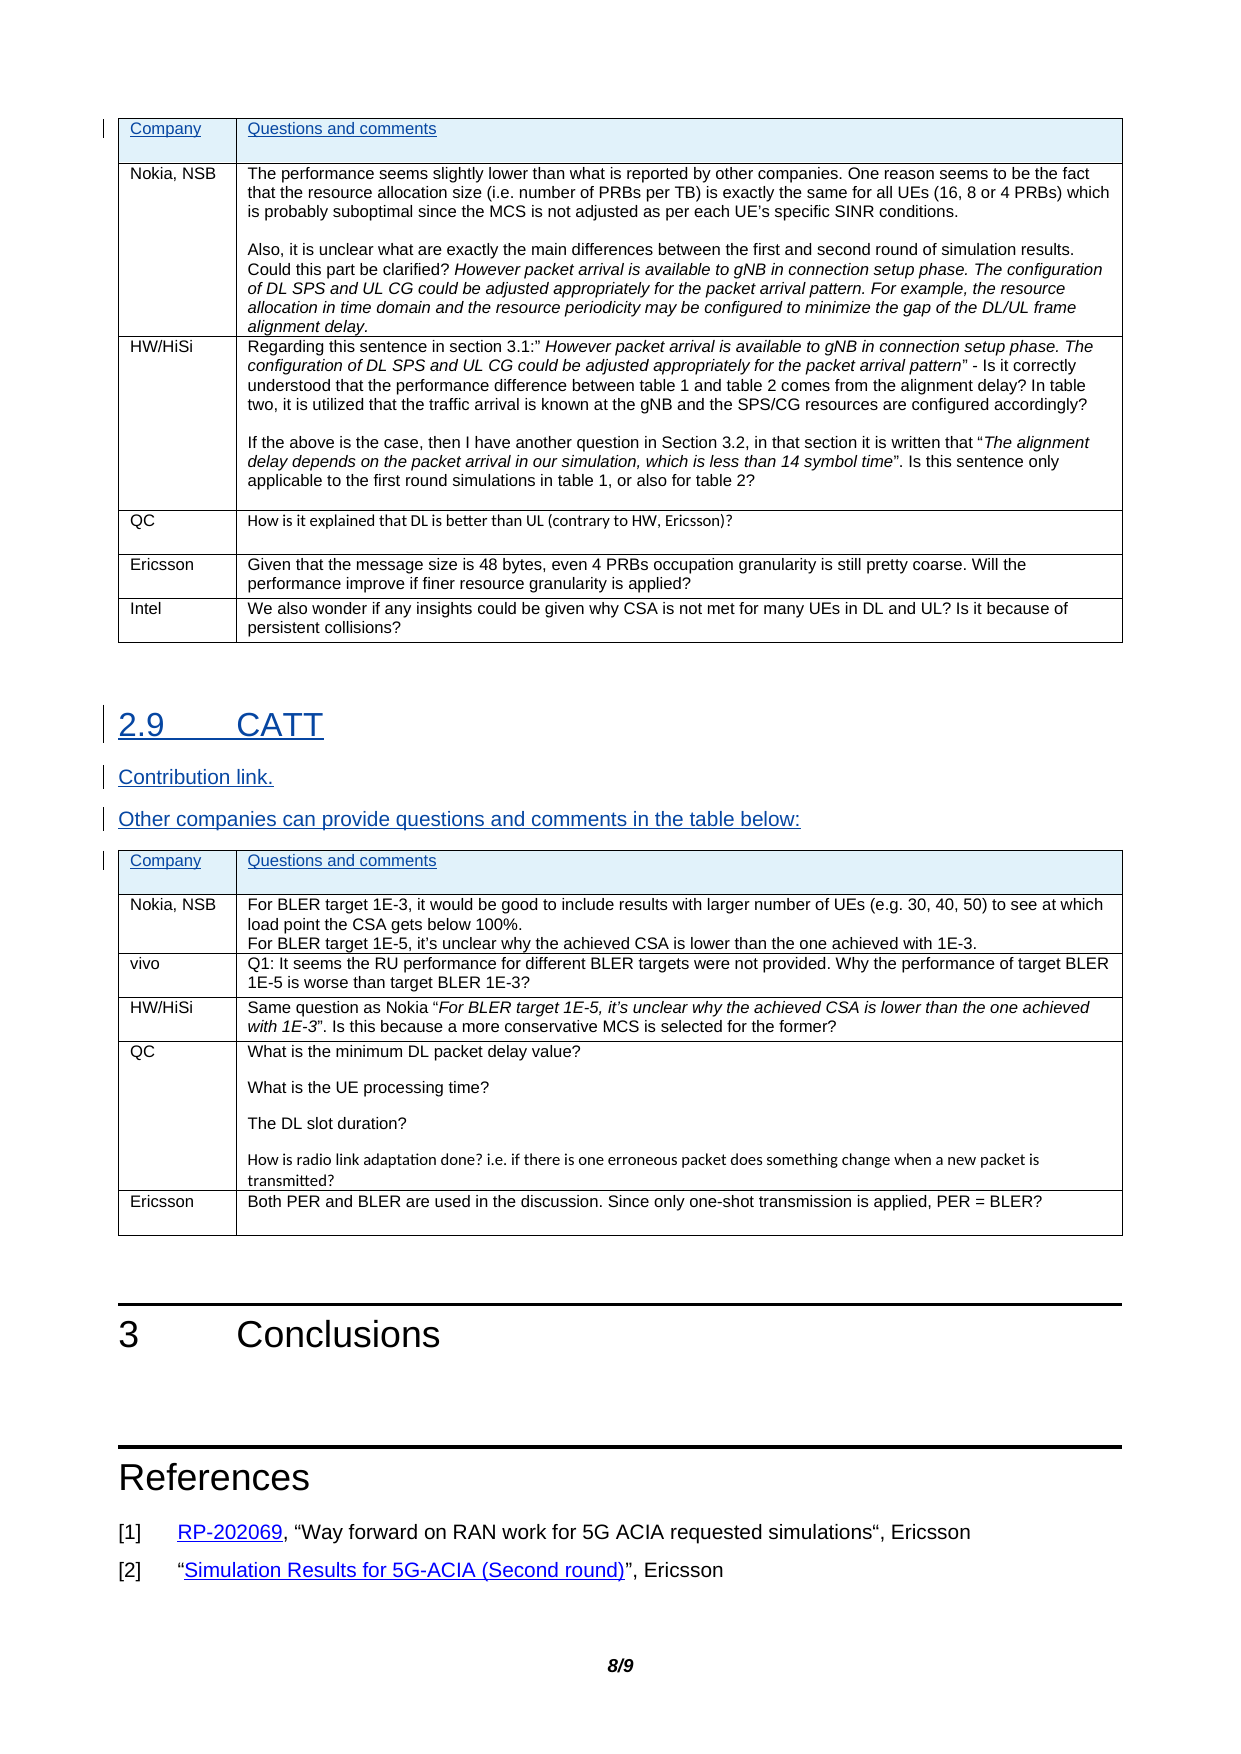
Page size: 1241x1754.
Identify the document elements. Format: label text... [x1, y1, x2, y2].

table_cell Nokia, NSB [119, 164, 236, 336]
table_cell Regarding this sentence in section 3.1:” However packet arrival is available to gNB in connection setup phase. The configuration of DL SPS and UL CG could be adjusted appropriately for the packet arrival pattern” - Is it correctly understood that the performance difference between table 1 and table 2 comes from the alignment delay? In table two, it is utilized that the traffic arrival is known at the gNB and the SPS/CG resources are configured accordingly? If the above is the case, then I have another question in Section 3.2, in that section it is written that “The alignment delay depends on the packet arrival in our simulation, which is less than 14 symbol time”. Is this sentence only applicable to the first round simulations in table 1, or also for table 2? [237, 337, 1122, 509]
table_cell For BLER target 1E-3, it would be good to include results with larger number of UEs (e.g. 30, 40, 50) to see at which load point the CSA gets below 100%. For BLER target 1E-5, it’s unclear why the achieved CSA is lower than the one achieved with 1E-3. [237, 895, 1122, 953]
subtitle 3 Conclusions [118, 1306, 1122, 1356]
table_cell vivo [119, 954, 236, 997]
table_cell HW/HiSi [119, 337, 236, 509]
table_cell HW/HiSi [119, 998, 236, 1041]
table_cell Ericsson [119, 555, 236, 598]
subtitle References [118, 1449, 1122, 1498]
table_cell QC [119, 511, 236, 554]
table_cell How is it explained that DL is better than UL (contrary to HW, Ericsson)? [237, 511, 1122, 554]
table_cell What is the minimum DL packet delay value? What is the UE processing time? The DL slot duration? How is radio link adaptation done? i.e. if there is one erroneous packet does something change when a new packet is transmitted? [237, 1042, 1122, 1190]
table_cell The performance seems slightly lower than what is reported by other companies. One reason seems to be the fact that the resource allocation size (i.e. number of PRBs per TB) is exactly the same for all UEs (16, 8 or 4 PRBs) which is probably suboptimal since the MCS is not adjusted as per each UE’s specific SINR conditions. Also, it is unclear what are exactly the main differences between the first and second round of simulation results. Could this part be clarified? However packet arrival is available to gNB in connection setup phase. The configuration of DL SPS and UL CG could be adjusted appropriately for the packet arrival pattern. For example, the resource allocation in time domain and the resource periodicity may be configured to minimize the gap of the DL/UL frame alignment delay. [237, 164, 1122, 336]
table_cell Both PER and BLER are used in the discussion. Since only one-shot transmission is applied, PER = BLER? [237, 1191, 1122, 1234]
table_cell We also wonder if any insights could be given why CSA is not met for many UEs in DL and UL? Is it because of persistent collisions? [237, 599, 1122, 642]
table_cell Q1: It seems the RU performance for different BLER targets were not provided. Why the performance of target BLER 1E-5 is worse than target BLER 1E-3? [237, 954, 1122, 997]
table_cell QC [119, 1042, 236, 1190]
table_cell Ericsson [119, 1191, 236, 1234]
text “Simulation Results for 5G-ACIA (Second round)”, Ericsson [118, 1558, 1122, 1582]
table_cell Intel [119, 599, 236, 642]
table_cell Same question as Nokia “For BLER target 1E-5, it’s unclear why the achieved CSA is lower than the one achieved with 1E-3”. Is this because a more conservative MCS is selected for the former? [237, 998, 1122, 1041]
text RP-202069, “Way forward on RAN work for 5G ACIA requested simulations“, Ericsson [118, 1520, 1122, 1544]
table_cell Nokia, NSB [119, 895, 236, 953]
table_cell Given that the message size is 48 bytes, even 4 PRBs occupation granularity is still pretty coarse. Will the performance improve if finer resource granularity is applied? [237, 555, 1122, 598]
